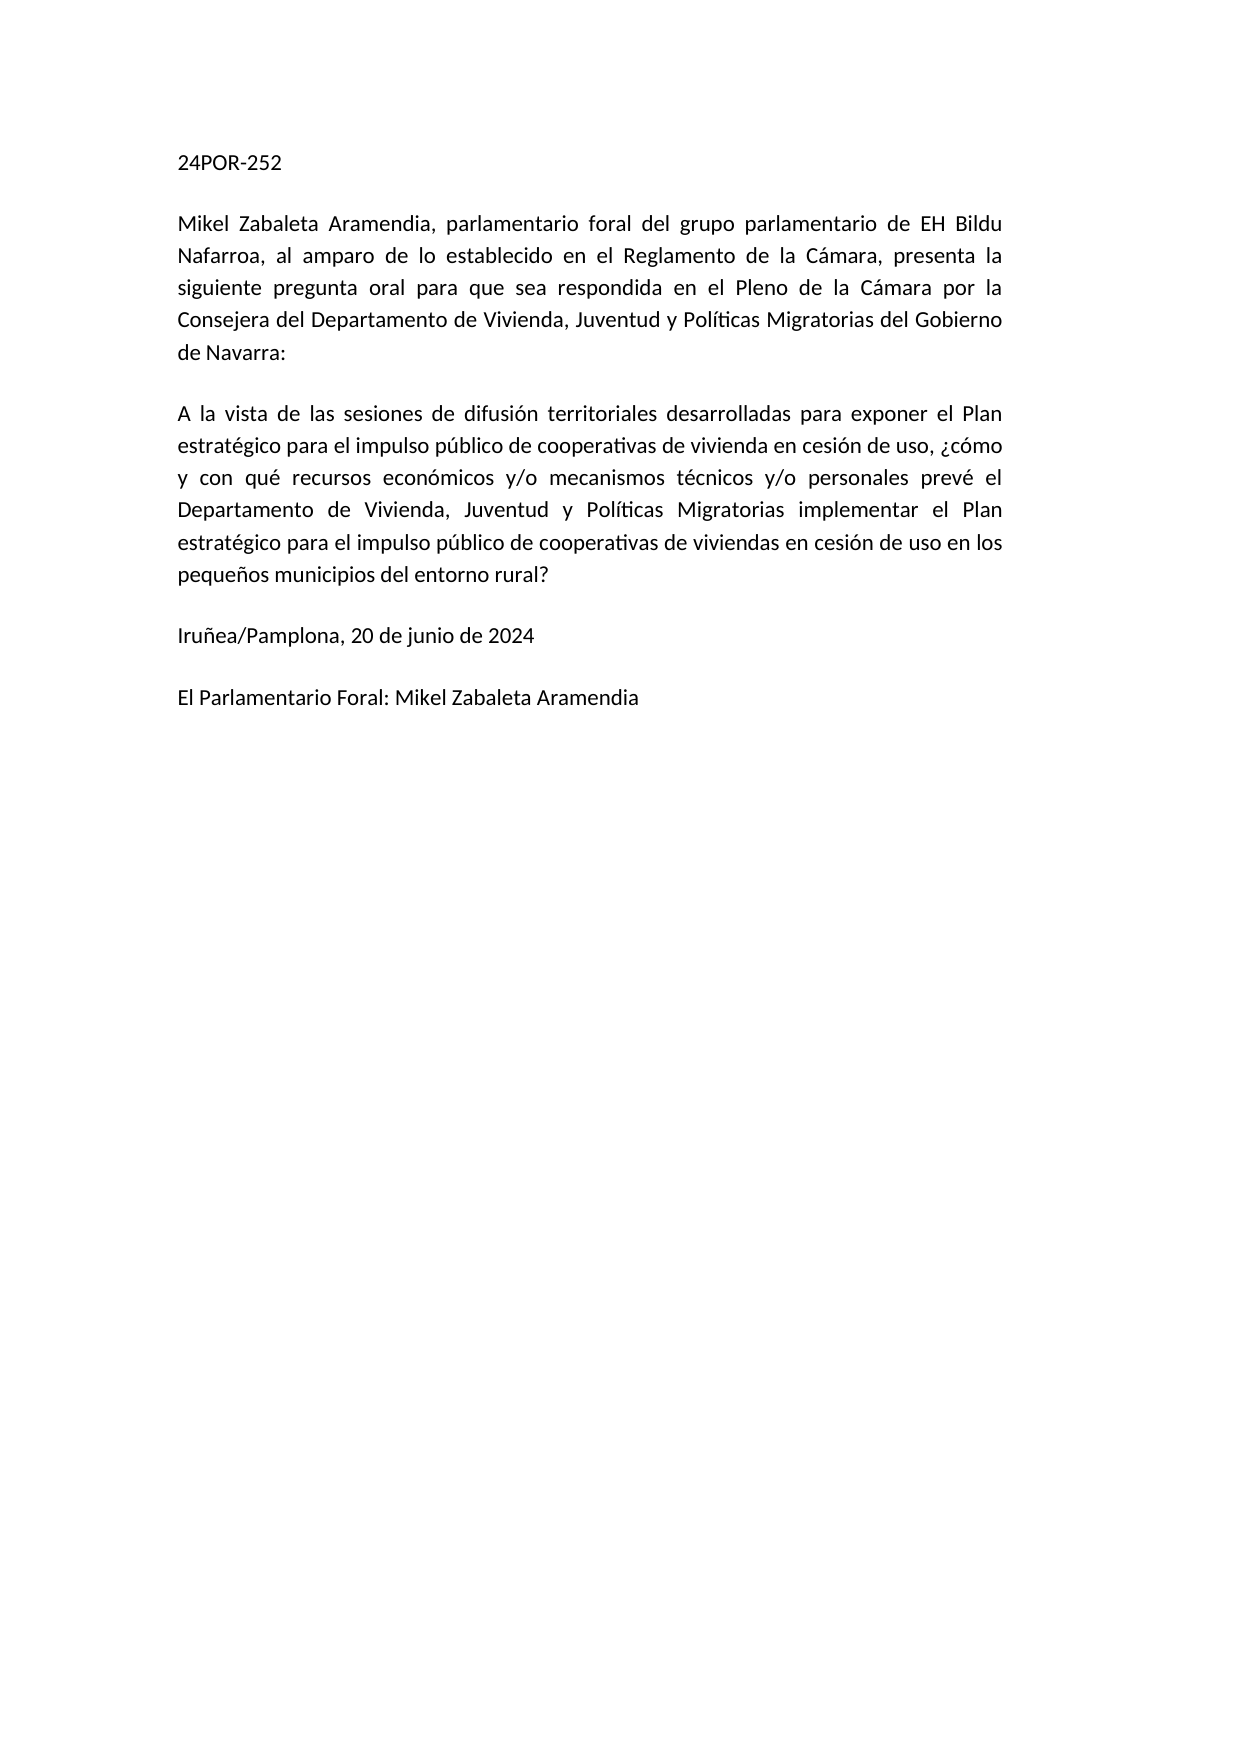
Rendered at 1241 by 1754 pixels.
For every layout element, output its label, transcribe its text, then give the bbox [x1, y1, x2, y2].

text El Parlamentario Foral: Mikel Zabaleta Aramendia [177, 683, 1004, 711]
text A la vista de las sesiones de difusión territoriales desarrolladas para exponer el Plan estratégico para el impulso público de cooperativas de vivienda en cesión de uso, ¿cómo y con qué recursos económicos y/o mecanismos técnicos y/o personales prevé el Departamento de Vivienda, Juventud y Políticas Migratorias implementar el Plan estratégico para el impulso público de cooperativas de viviendas en cesión de uso en los pequeños municipios del entorno rural? [177, 399, 1004, 588]
text Iruñea/Pamplona, 20 de junio de 2024 [177, 621, 1004, 649]
text 24POR-252 [177, 148, 1004, 176]
text Mikel Zabaleta Aramendia, parlamentario foral del grupo parlamentario de EH Bildu Nafarroa, al amparo de lo establecido en el Reglamento de la Cámara, presenta la siguiente pregunta oral para que sea respondida en el Pleno de la Cámara por la Consejera del Departamento de Vivienda, Juventud y Políticas Migratorias del Gobierno de Navarra: [177, 209, 1004, 366]
